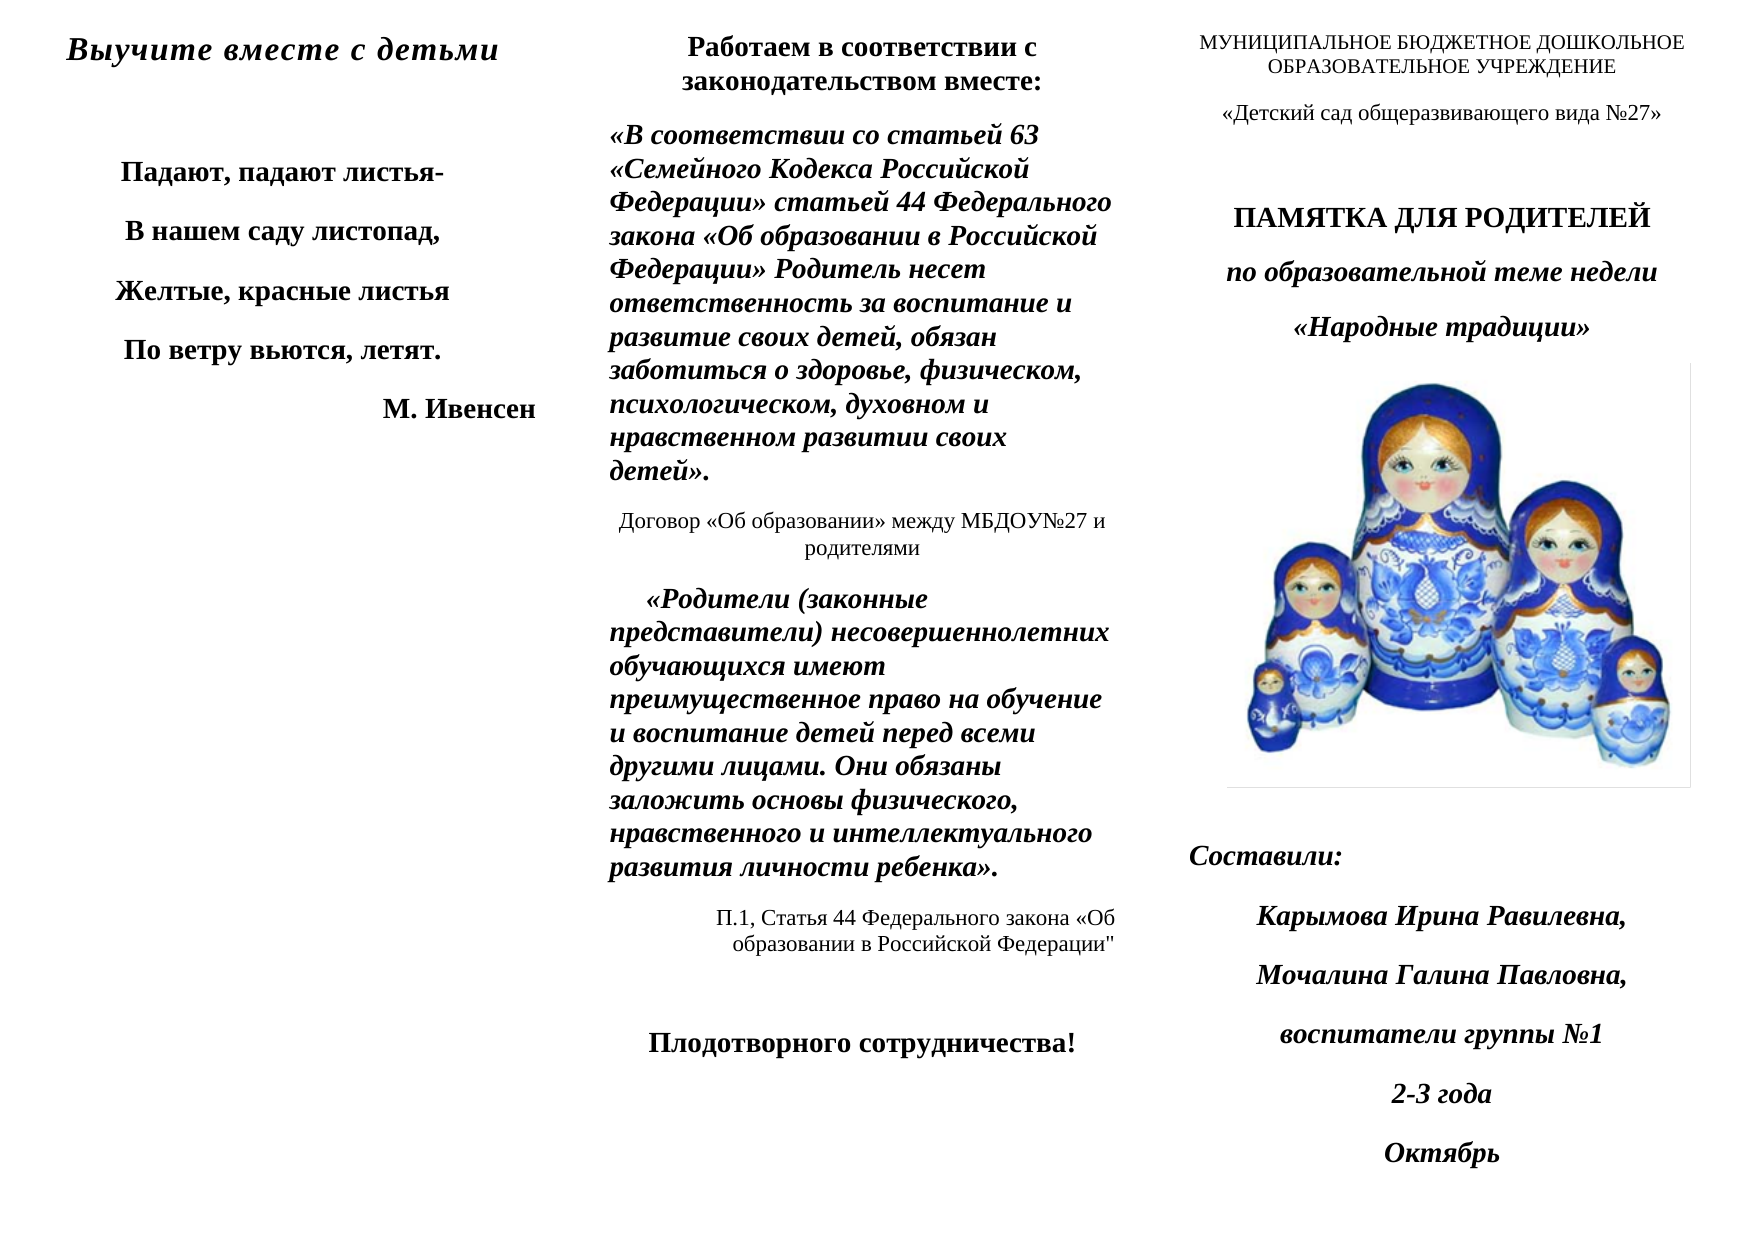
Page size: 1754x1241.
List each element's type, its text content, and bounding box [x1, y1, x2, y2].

text Договор «Об образовании» между МБДОУ№27 и родителями [609, 507, 1115, 560]
text воспитатели группы №1 [1189, 1016, 1695, 1050]
text «В соответствии со статьей 63 «Семейного Кодекса Российской Федерации» статьей 44 Федерального закона «Об образовании в Российской Федерации» Родитель несет ответственность за воспитание и развитие своих детей, обязан заботиться о здоровье, физическом, психологическом, духовном и нравственном развитии своих детей». [609, 117, 1115, 486]
text Падают, падают листья- [29, 154, 536, 187]
text П.1, Статья 44 Федерального закона «Об образовании в Российской Федерации" [609, 903, 1115, 956]
text МУНИЦИПАЛЬНОЕ БЮДЖЕТНОЕ ДОШКОЛЬНОЕ ОБРАЗОВАТЕЛЬНОЕ УЧРЕЖДЕНИЕ [1189, 29, 1695, 78]
text «Родители (законные представители) несовершеннолетних обучающихся имеют преимущественное право на обучение и воспитание детей перед всеми другими лицами. Они обязаны заложить основы физического, нравственного и интеллектуального развития личности ребенка». [609, 581, 1115, 883]
text «Народные традиции» [1189, 309, 1695, 342]
text Работаем в соответствии с законодательством вместе: [609, 29, 1115, 97]
text «Детский сад общеразвивающего вида №27» [1189, 98, 1695, 125]
text Мочалина Галина Павловна, [1189, 957, 1695, 991]
list Выучите вместе с детьми [29, 29, 536, 68]
text Карымова Ирина Равилевна, [1189, 898, 1695, 931]
text По ветру вьются, летят. [29, 332, 536, 366]
picture [1227, 363, 1692, 789]
text Составили: [1189, 838, 1695, 872]
text М. Ивенсен [29, 391, 536, 425]
text ПАМЯТКА ДЛЯ РОДИТЕЛЕЙ [1189, 200, 1695, 234]
text В нашем саду листопад, [29, 213, 536, 247]
text Желтые, красные листья [29, 273, 536, 306]
text 2-3 года [1189, 1076, 1695, 1109]
text Октябрь [1189, 1135, 1695, 1169]
text Плодотворного сотрудничества! [609, 1026, 1115, 1059]
text по образовательной теме недели [1189, 254, 1695, 288]
